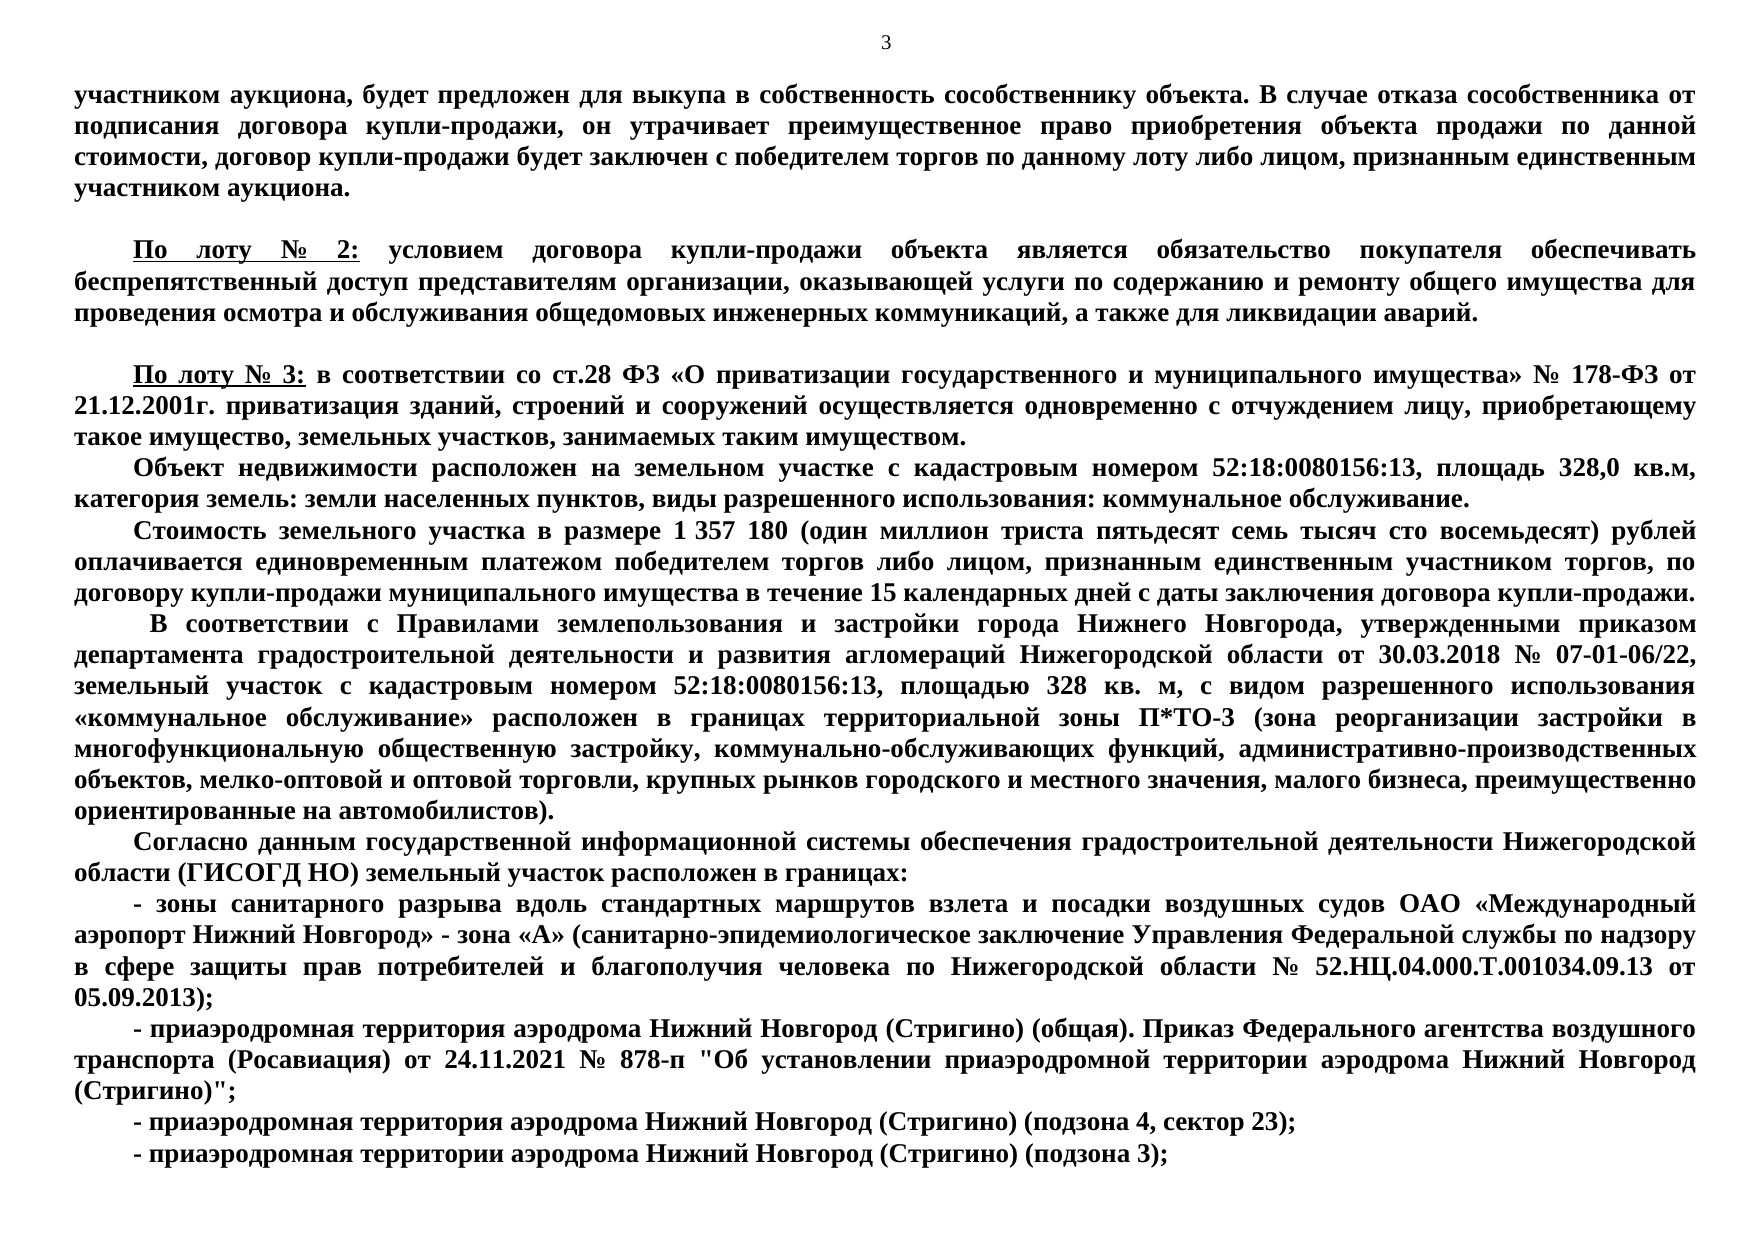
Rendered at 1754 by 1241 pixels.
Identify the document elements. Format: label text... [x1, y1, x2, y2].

text - приаэродромная территория аэродрома Нижний Новгород (Стригино) (общая). Приказ Федерального агентства воздушного транспорта (Росавиация) от 24.11.2021 № 878-п "Об установлении приаэродромной территории аэродрома Нижний Новгород (Стригино)"; [74, 1012, 1698, 1106]
text По лоту № 3: в соответствии со ст.28 ФЗ «О приватизации государственного и муниципального имущества» № 178-ФЗ от 21.12.2001г. приватизация зданий, строений и сооружений осуществляется одновременно с отчуждением лицу, приобретающему такое имущество, земельных участков, занимаемых таким имуществом. [74, 358, 1698, 451]
text Объект недвижимости расположен на земельном участке с кадастровым номером 52:18:0080156:13, площадь 328,0 кв.м, категория земель: земли населенных пунктов, виды разрешенного использования: коммунальное обслуживание. [74, 451, 1698, 514]
text - зоны санитарного разрыва вдоль стандартных маршрутов взлета и посадки воздушных судов ОАО «Международный аэропорт Нижний Новгород» - зона «А» (санитарно-эпидемиологическое заключение Управления Федеральной службы по надзору в сфере защиты прав потребителей и благополучия человека по Нижегородской области № 52.НЦ.04.000.Т.001034.09.13 от 05.09.2013); [74, 887, 1698, 1012]
text По лоту № 2: условием договора купли-продажи объекта является обязательство покупателя обеспечивать беспрепятственный доступ представителям организации, оказывающей услуги по содержанию и ремонту общего имущества для проведения осмотра и обслуживания общедомовых инженерных коммуникаций, а также для ликвидации аварий. [74, 233, 1698, 327]
text Согласно данным государственной информационной системы обеспечения градостроительной деятельности Нижегородской области (ГИСОГД НО) земельный участок расположен в границах: [74, 825, 1698, 887]
text В соответствии с Правилами землепользования и застройки города Нижнего Новгорода, утвержденными приказом департамента градостроительной деятельности и развития агломераций Нижегородской области от 30.03.2018 № 07-01-06/22, земельный участок с кадастровым номером 52:18:0080156:13, площадью 328 кв. м, с видом разрешенного использования «коммунальное обслуживание» расположен в границах территориальной зоны П*ТО-3 (зона реорганизации застройки в многофункциональную общественную застройку, коммунально-обслуживающих функций, административно-производственных объектов, мелко-оптовой и оптовой торговли, крупных рынков городского и местного значения, малого бизнеса, преимущественно ориентированные на автомобилистов). [74, 607, 1698, 825]
text Стоимость земельного участка в размере 1 357 180 (один миллион триста пятьдесят семь тысяч сто восемьдесят) рублей оплачивается единовременным платежом победителем торгов либо лицом, признанным единственным участником торгов, по договору купли-продажи муниципального имущества в течение 15 календарных дней с даты заключения договора купли-продажи. [74, 514, 1698, 607]
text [74, 78, 1698, 202]
text - приаэродромная территория аэродрома Нижний Новгород (Стригино) (подзона 4, сектор 23); [74, 1106, 1698, 1137]
text - приаэродромная территории аэродрома Нижний Новгород (Стригино) (подзона 3); [74, 1137, 1698, 1168]
